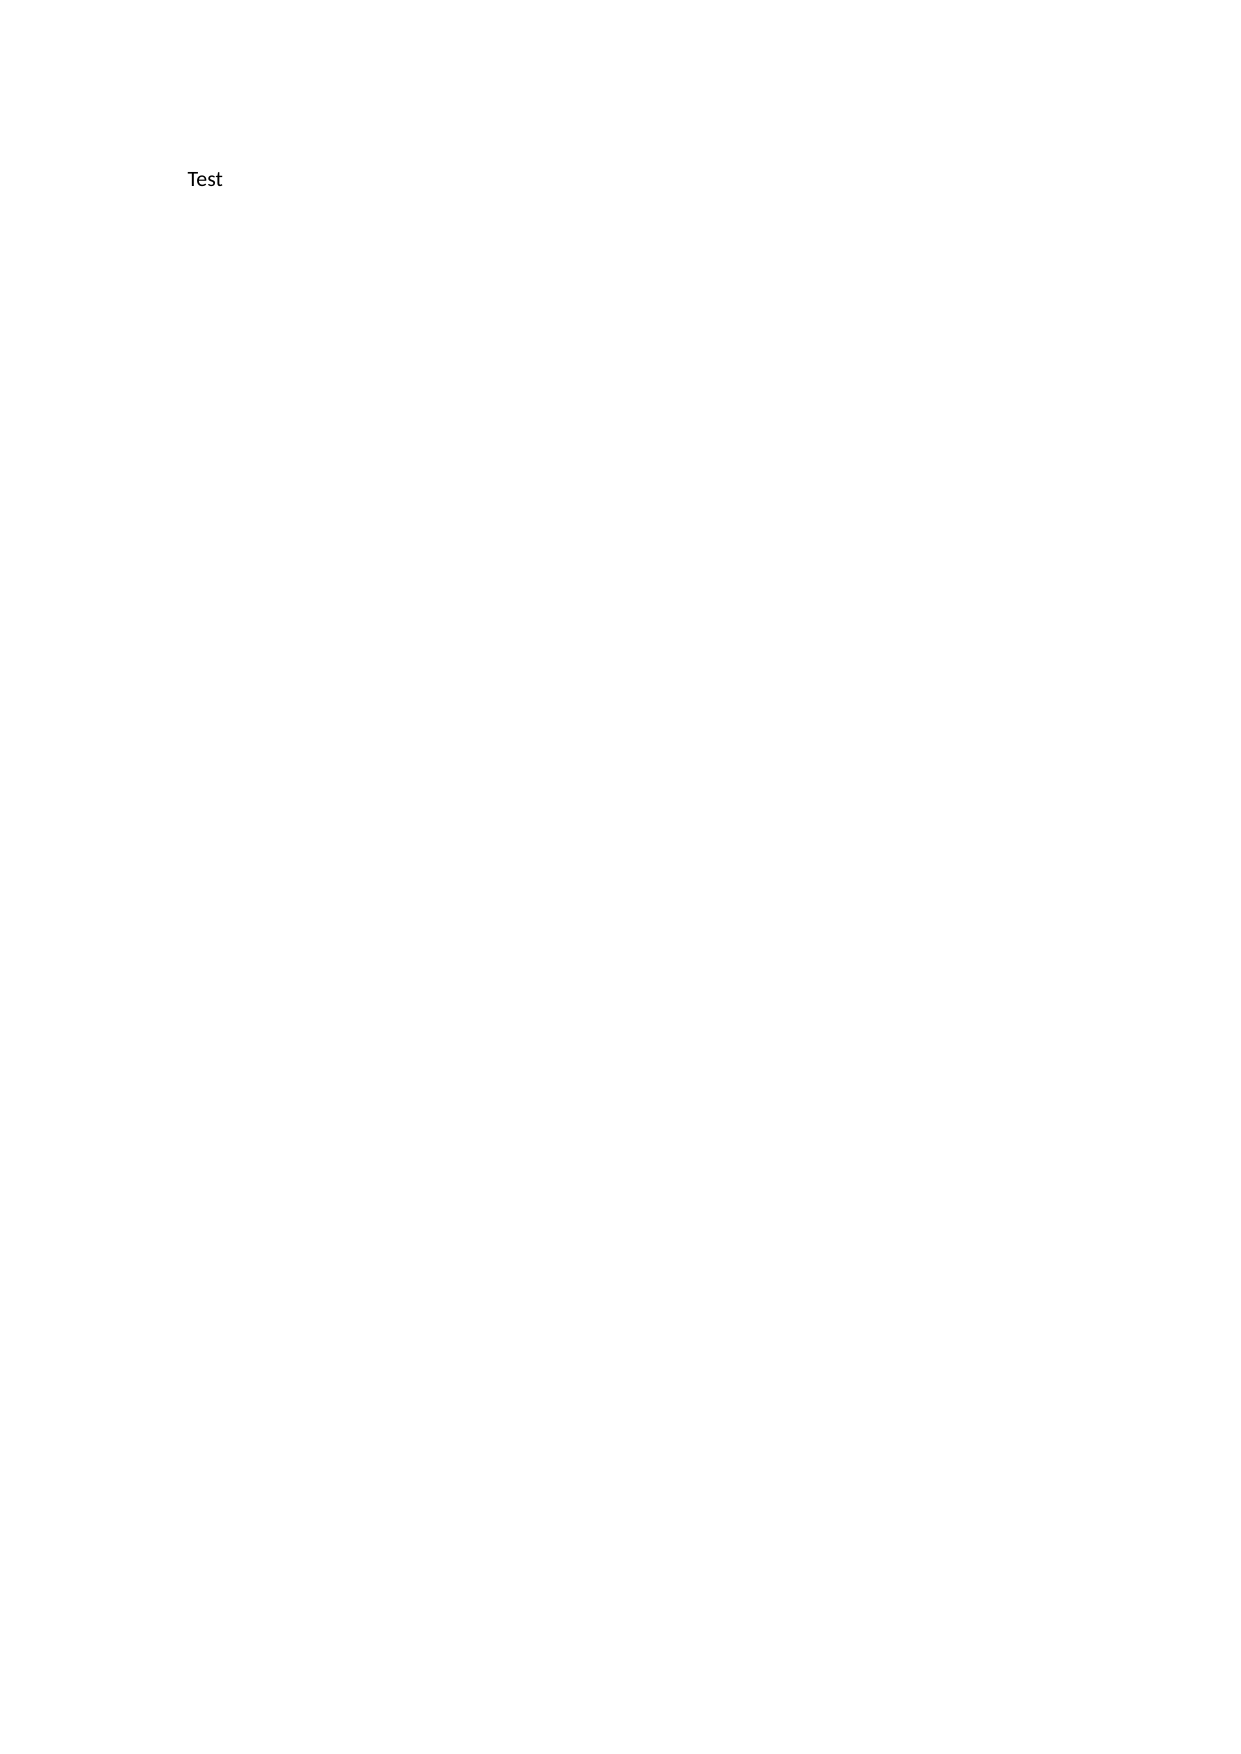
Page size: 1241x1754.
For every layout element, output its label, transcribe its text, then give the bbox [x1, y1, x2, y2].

text Test [187, 162, 1053, 194]
